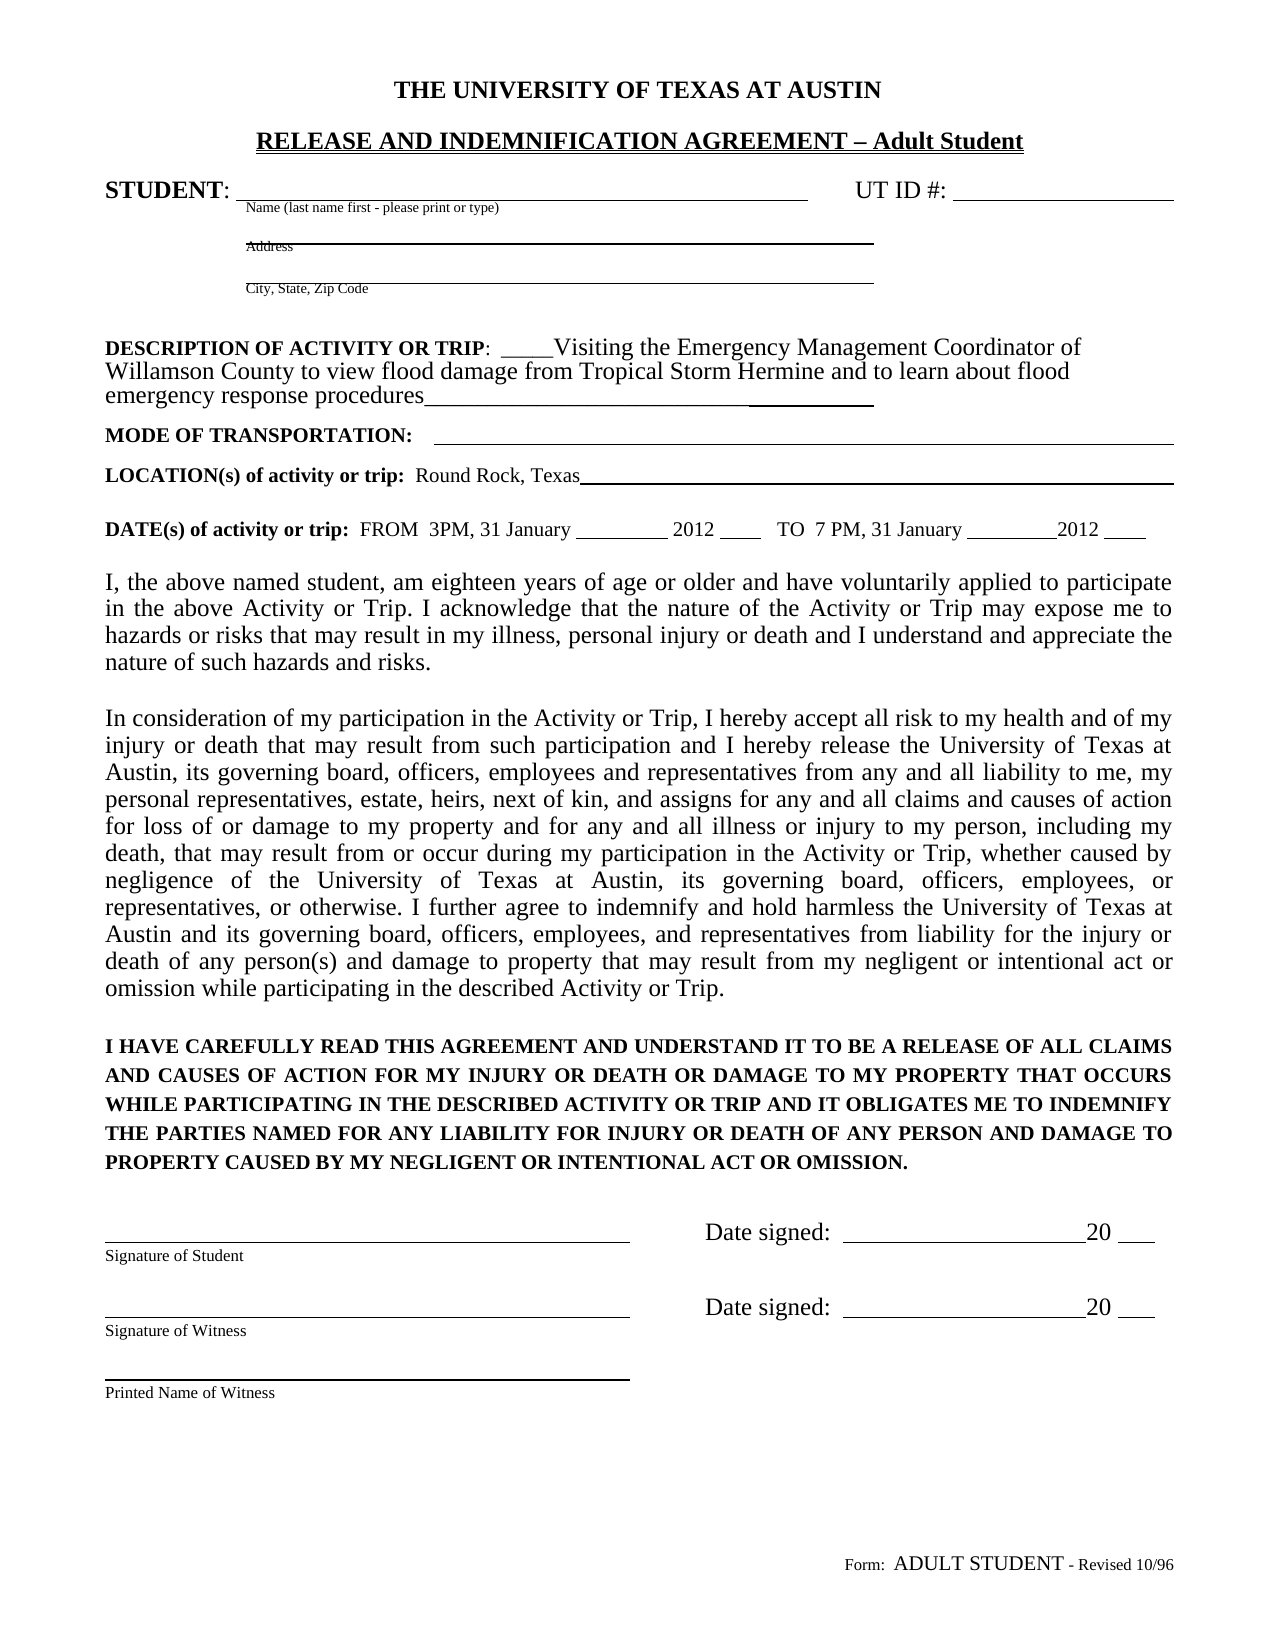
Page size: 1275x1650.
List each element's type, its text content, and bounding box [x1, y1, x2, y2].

text City, State, Zip Code [105, 282, 1174, 309]
text STUDENT: UT ID #: [105, 179, 1174, 203]
text Date signed: 20 [105, 1292, 1174, 1320]
text DESCRIPTION OF ACTIVITY OR TRIP: _____Visiting the Emergency Management Coordinator of Willamson County to view flood damage from Tropical Storm Hermine and to learn about flood emergency response procedures__________________________ [105, 336, 1174, 408]
text Printed Name of Witness [105, 1383, 1174, 1416]
text Signature of Witness [105, 1320, 1174, 1354]
text I HAVE CAREFULLY READ THIS AGREEMENT AND UNDERSTAND IT TO BE A RELEASE OF ALL CLAIMS AND CAUSES OF ACTION FOR MY INJURY OR DEATH OR DAMAGE TO MY PROPERTY THAT OCCURS WHILE PARTICIPATING IN THE DESCRIBED ACTIVITY OR TRIP AND IT OBLIGATES ME TO INDEMNIFY THE PARTIES NAMED FOR ANY LIABILITY FOR INJURY OR DEATH OF ANY PERSON AND DAMAGE TO PROPERTY CAUSED BY MY NEGLIGENT OR INTENTIONAL ACT OR OMISSION. [105, 1031, 1174, 1176]
text DATE(s) of activity or trip: FROM 3PM, 31 January 2012 TO 7 PM, 31 January 2012 [105, 514, 1174, 542]
text In consideration of my participation in the Activity or Trip, I hereby accept all risk to my health and of my injury or death that may result from such participation and I hereby release the University of Texas at Austin, its governing board, officers, employees and representatives from any and all liability to me, my personal representatives, estate, heirs, next of kin, and assigns for any and all claims and causes of action for loss of or damage to my property and for any and all illness or injury to my person, including my death, that may result from or occur during my participation in the Activity or Trip, whether caused by negligence of the University of Texas at Austin, its governing board, officers, employees, or representatives, or otherwise. I further agree to indemnify and hold harmless the University of Texas at Austin and its governing board, officers, employees, and representatives from liability for the injury or death of any person(s) and damage to property that may result from my negligent or intentional act or omission while participating in the described Activity or Trip. [105, 705, 1174, 1002]
text Address [105, 242, 1174, 267]
text Signature of Student [105, 1246, 1174, 1279]
text MODE OF TRANSPORTATION: [105, 421, 1174, 448]
text Name (last name first - please print or type) [105, 203, 1174, 227]
text I, the above named student, am eighteen years of age or older and have voluntarily applied to participate in the above Activity or Trip. I acknowledge that the nature of the Activity or Trip may expose me to hazards or risks that may result in my illness, personal injury or death and I understand and appreciate the nature of such hazards and risks. [105, 569, 1174, 676]
text LOCATION(s) of activity or trip: Round Rock, Texas [105, 460, 1174, 487]
text RELEASE AND INDEMNIFICATION AGREEMENT – Adult Student [105, 130, 1174, 154]
text Date signed: 20 [105, 1217, 1174, 1246]
